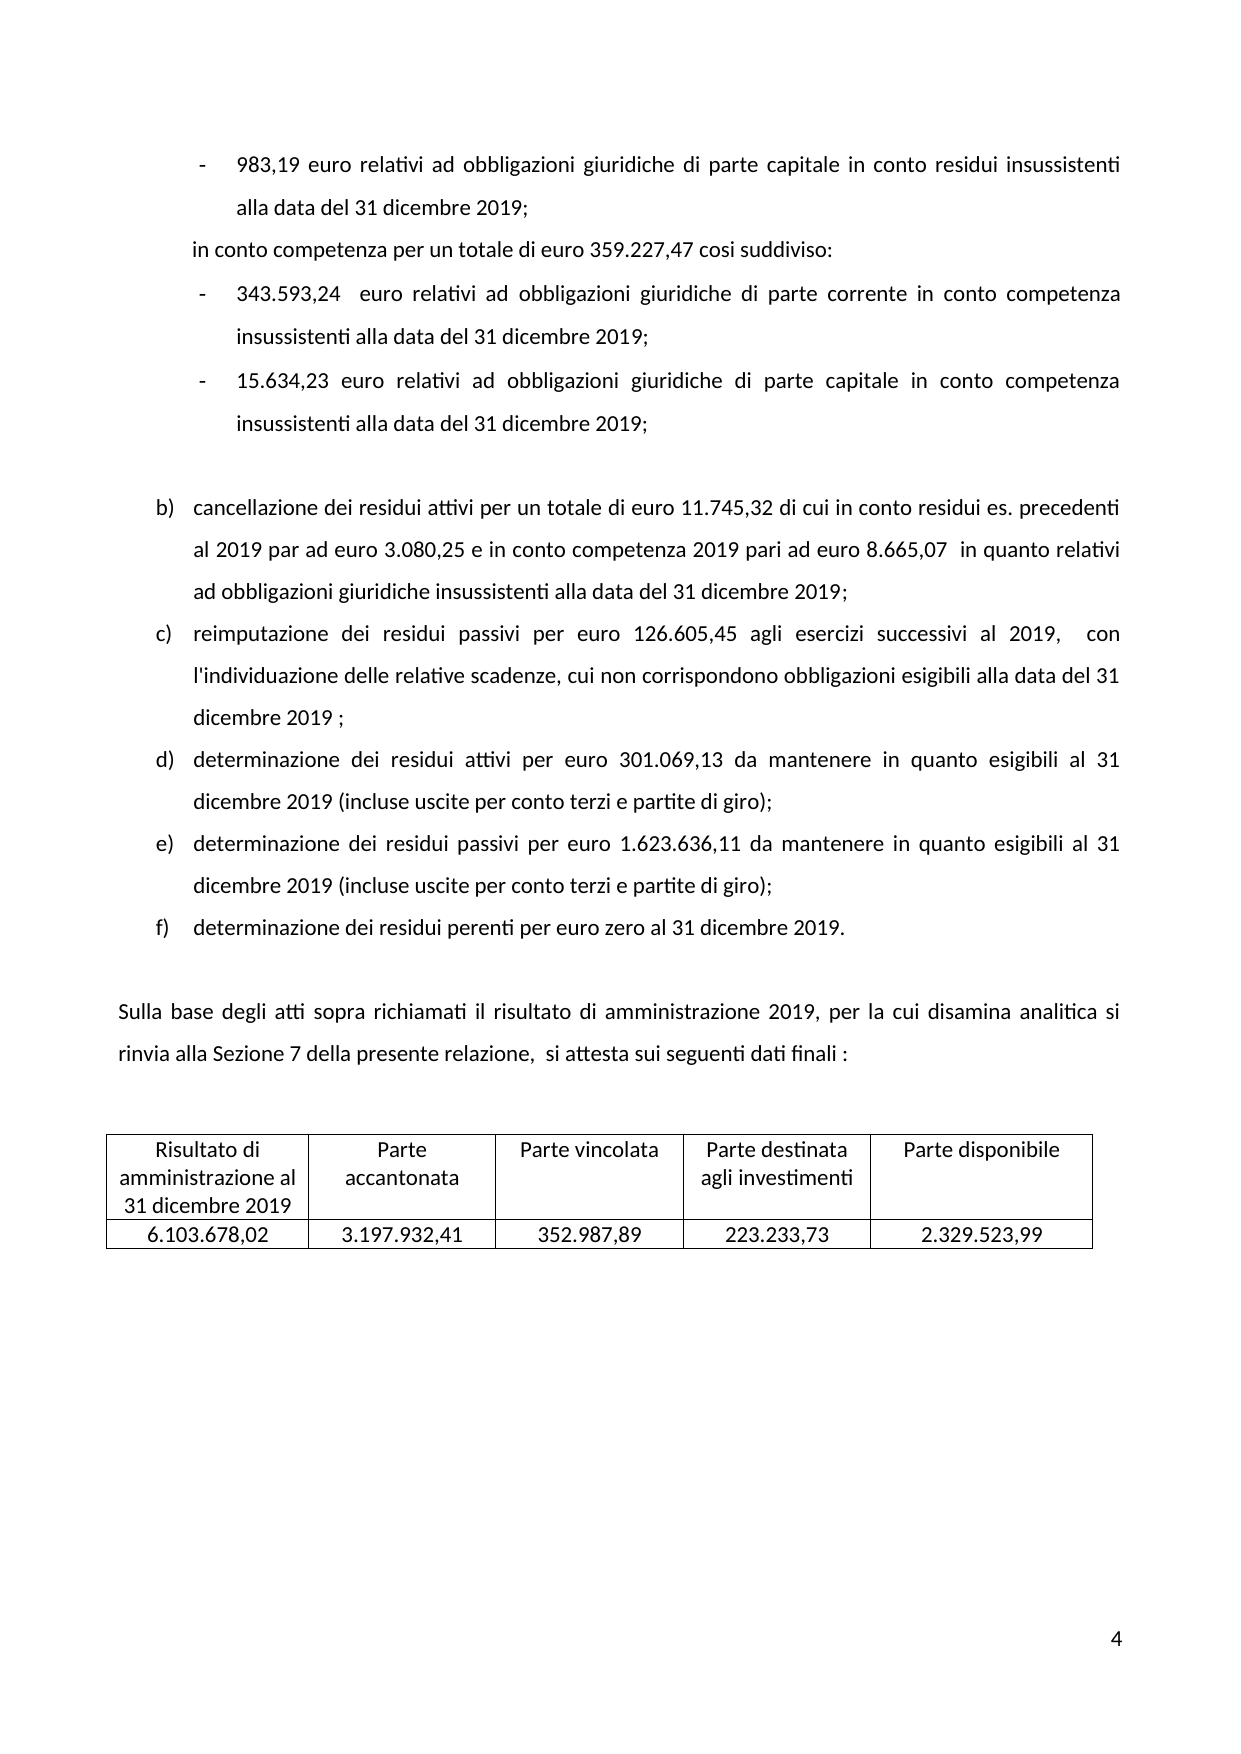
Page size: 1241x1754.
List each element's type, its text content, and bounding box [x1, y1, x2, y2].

table_cell 3.197.932,41 [309, 1220, 495, 1248]
list 983,19 euro relativi ad obbligazioni giuridiche di parte capitale in conto residui insussistenti alla data del 31 dicembre 2019; [199, 148, 1122, 221]
table_header Parte vincolata [496, 1135, 683, 1219]
table_header Parte disponibile [871, 1135, 1092, 1219]
list determinazione dei residui passivi per euro 1.623.636,11 da mantenere in quanto esigibili al 31 dicembre 2019 (incluse uscite per conto terzi e partite di giro); [156, 829, 1122, 899]
list Sulla base degli atti sopra richiamati il risultato di amministrazione 2019, per la cui disamina analitica si rinvia alla Sezione 7 della presente relazione, si attesta sui seguenti dati finali : [118, 997, 1122, 1067]
table_cell 2.329.523,99 [871, 1220, 1092, 1248]
list 343.593,24 euro relativi ad obbligazioni giuridiche di parte corrente in conto competenza insussistenti alla data del 31 dicembre 2019; [199, 277, 1122, 350]
list determinazione dei residui attivi per euro 301.069,13 da mantenere in quanto esigibili al 31 dicembre 2019 (incluse uscite per conto terzi e partite di giro); [156, 745, 1122, 815]
table_cell 223.233,73 [684, 1220, 870, 1248]
list determinazione dei residui perenti per euro zero al 31 dicembre 2019. [156, 913, 1122, 941]
table_header Parte destinata agli investimenti [684, 1135, 870, 1219]
table_header Parte accantonata [309, 1135, 495, 1219]
table_header Risultato di amministrazione al 31 dicembre 2019 [107, 1135, 308, 1219]
list 15.634,23 euro relativi ad obbligazioni giuridiche di parte capitale in conto competenza insussistenti alla data del 31 dicembre 2019; [199, 364, 1122, 437]
list reimputazione dei residui passivi per euro 126.605,45 agli esercizi successivi al 2019, con l'individuazione delle relative scadenze, cui non corrispondono obbligazioni esigibili alla data del 31 dicembre 2019 ; [156, 619, 1122, 731]
table_cell 6.103.678,02 [107, 1220, 308, 1248]
text in conto competenza per un totale di euro 359.227,47 cosi suddiviso: [162, 235, 1122, 263]
list cancellazione dei residui attivi per un totale di euro 11.745,32 di cui in conto residui es. precedenti al 2019 par ad euro 3.080,25 e in conto competenza 2019 pari ad euro 8.665,07 in quanto relativi ad obbligazioni giuridiche insussistenti alla data del 31 dicembre 2019; [156, 493, 1122, 605]
table_cell 352.987,89 [496, 1220, 683, 1248]
